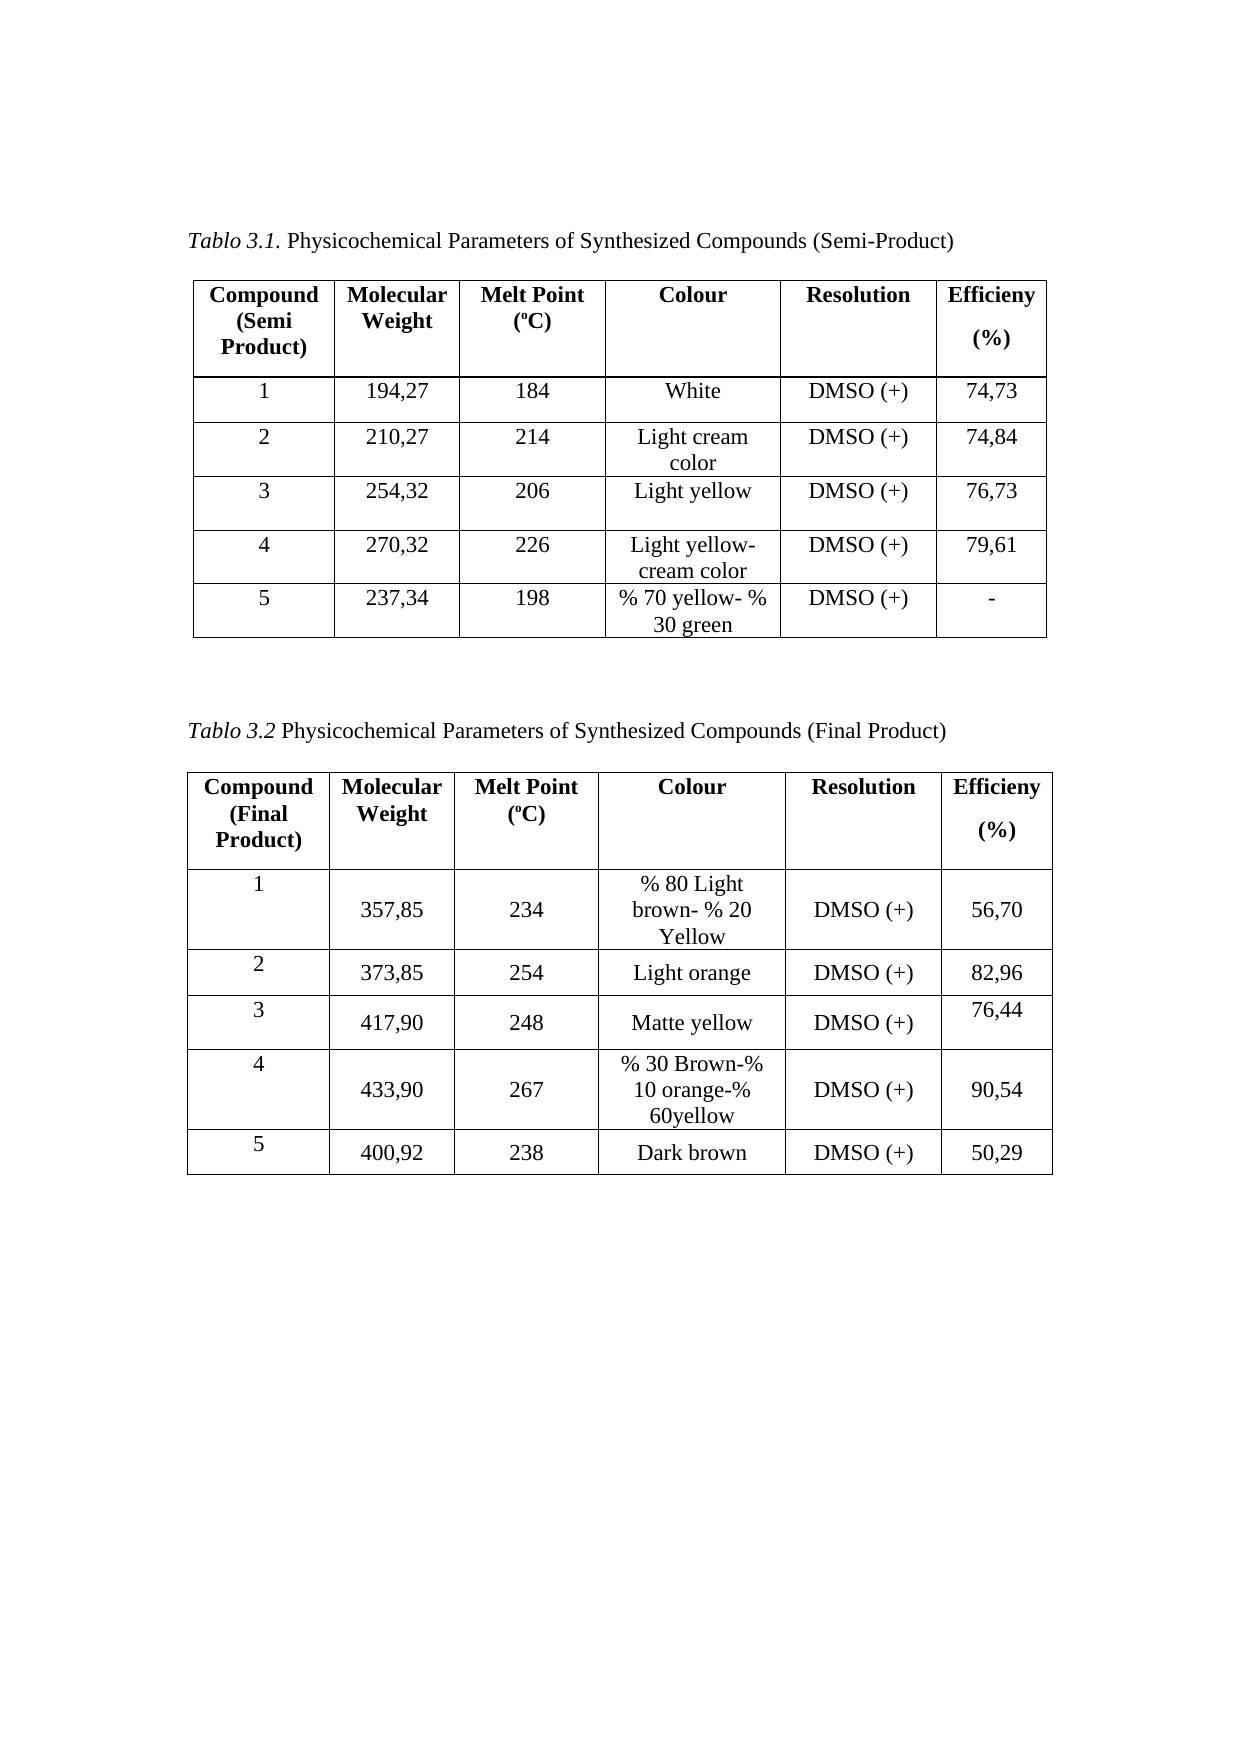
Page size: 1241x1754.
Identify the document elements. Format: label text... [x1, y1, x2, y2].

text Tablo 3.2 Physicochemical Parameters of Synthesized Compounds (Final Product) [187, 717, 1053, 743]
table_cell - [937, 584, 1046, 637]
table_cell DMSO (+) [781, 584, 936, 637]
table_cell 82,96 [942, 950, 1052, 995]
table_cell DMSO (+) [786, 870, 941, 949]
table_cell % 80 Light brown- % 20 Yellow [599, 870, 785, 949]
table_cell 234 [455, 870, 598, 949]
table_header Resolution [781, 281, 936, 376]
table_cell 76,44 [942, 996, 1052, 1048]
table_cell 194,27 [335, 378, 459, 422]
table_cell DMSO (+) [781, 378, 936, 422]
table_cell 238 [455, 1130, 598, 1174]
table_cell 4 [194, 531, 334, 583]
table_cell 433,90 [330, 1050, 454, 1129]
table_cell 248 [455, 996, 598, 1048]
table_cell 237,34 [335, 584, 459, 637]
table_cell % 70 yellow- % 30 green [606, 584, 780, 637]
table_cell DMSO (+) [786, 950, 941, 995]
table_header Melt Point (oC) [455, 773, 598, 869]
table_cell 76,73 [937, 477, 1046, 529]
table_header Efficieny (%) [937, 281, 1046, 376]
table_cell % 30 Brown-% 10 orange-% 60yellow [599, 1050, 785, 1129]
table_cell 56,70 [942, 870, 1052, 949]
table_cell 79,61 [937, 531, 1046, 583]
table_cell 90,54 [942, 1050, 1052, 1129]
table_cell Matte yellow [599, 996, 785, 1048]
table_cell 74,73 [937, 378, 1046, 422]
table_cell 184 [460, 378, 605, 422]
table_header Compound (Final Product) [188, 773, 329, 869]
table_cell DMSO (+) [786, 1050, 941, 1129]
table_cell 210,27 [335, 423, 459, 476]
table_cell 4 [188, 1050, 329, 1129]
table_cell 254 [455, 950, 598, 995]
table_cell 50,29 [942, 1130, 1052, 1174]
table_cell 373,85 [330, 950, 454, 995]
table_cell DMSO (+) [786, 1130, 941, 1174]
table_cell 214 [460, 423, 605, 476]
table_cell 3 [188, 996, 329, 1048]
table_cell 270,32 [335, 531, 459, 583]
table_header Molecular Weight [335, 281, 459, 376]
table_cell White [606, 378, 780, 422]
table_header Colour [599, 773, 785, 869]
table_cell 417,90 [330, 996, 454, 1048]
table_header Resolution [786, 773, 941, 869]
text Tablo 3.1. Physicochemical Parameters of Synthesized Compounds (Semi-Product) [187, 227, 1053, 253]
table_cell DMSO (+) [781, 423, 936, 476]
table_cell 3 [194, 477, 334, 529]
table_cell 1 [188, 870, 329, 949]
table_cell 5 [194, 584, 334, 637]
table_cell DMSO (+) [781, 477, 936, 529]
table_cell Light orange [599, 950, 785, 995]
table_cell 206 [460, 477, 605, 529]
table_header Efficieny (%) [942, 773, 1052, 869]
table_cell 226 [460, 531, 605, 583]
table_cell Light cream color [606, 423, 780, 476]
table_header Colour [606, 281, 780, 376]
table_cell 2 [188, 950, 329, 995]
table_header Compound (Semi Product) [194, 281, 334, 376]
table_cell 267 [455, 1050, 598, 1129]
table_cell 198 [460, 584, 605, 637]
table_cell 1 [194, 378, 334, 422]
table_cell 254,32 [335, 477, 459, 529]
table_cell 5 [188, 1130, 329, 1174]
table_header Molecular Weight [330, 773, 454, 869]
table_header Melt Point (oC) [460, 281, 605, 376]
table_cell 400,92 [330, 1130, 454, 1174]
table_cell Light yellow- cream color [606, 531, 780, 583]
table_cell 357,85 [330, 870, 454, 949]
table_cell 2 [194, 423, 334, 476]
table_cell Light yellow [606, 477, 780, 529]
table_cell DMSO (+) [786, 996, 941, 1048]
table_cell DMSO (+) [781, 531, 936, 583]
table_cell 74,84 [937, 423, 1046, 476]
table_cell Dark brown [599, 1130, 785, 1174]
